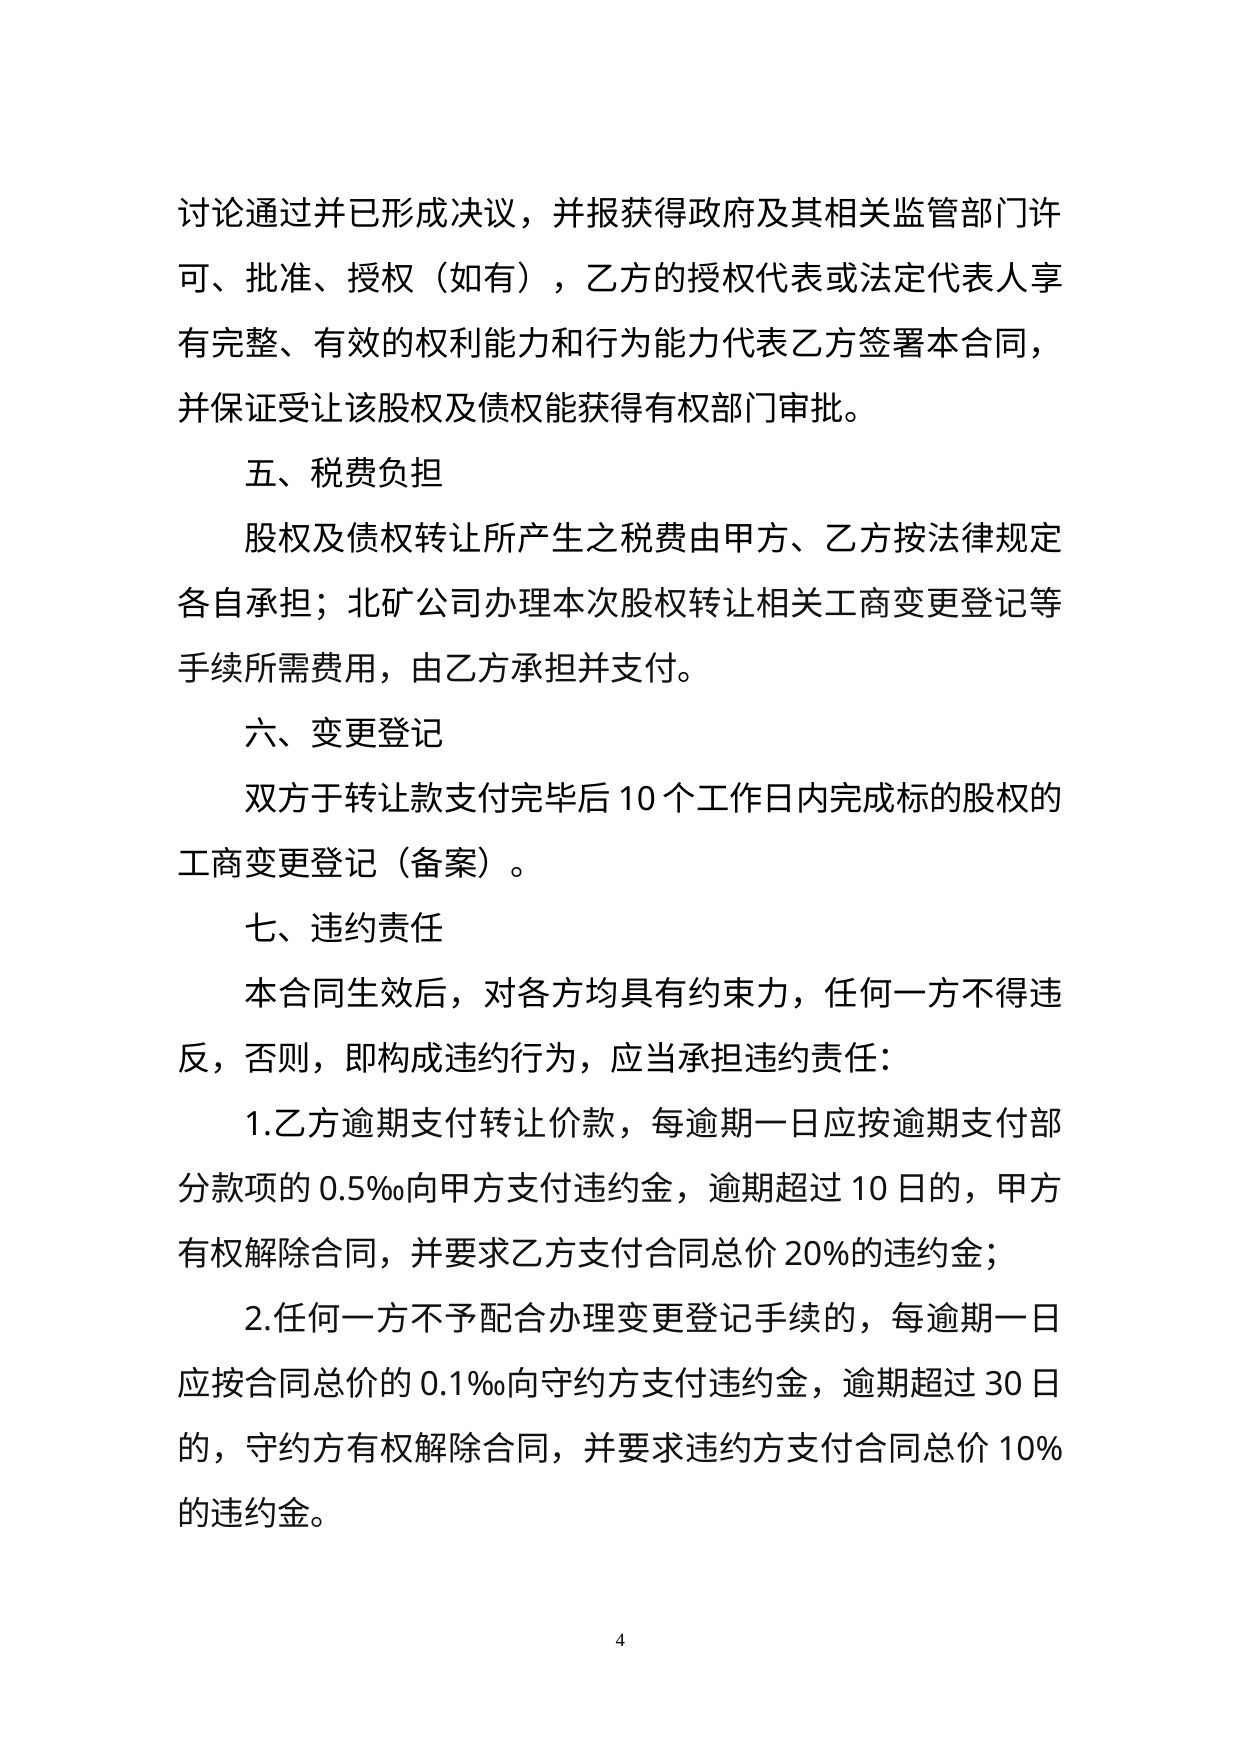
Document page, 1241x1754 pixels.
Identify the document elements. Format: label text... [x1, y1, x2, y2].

text 2.任何一方不予配合办理变更登记手续的，每逾期一日应按合同总价的0.1‰向守约方支付违约金，逾期超过30日的，守约方有权解除合同，并要求违约方支付合同总价10%的违约金。 [177, 1470, 1063, 1543]
text 五、税费负担 [177, 438, 1063, 503]
text 2.任何一方不予配合办理变更登记手续的，每逾期一日应按合同总价的0.1‰向守约方支付违约金，逾期超过30日的，守约方有权解除合同，并要求违约方支付合同总价10%的违约金。 [177, 1283, 1063, 1425]
text 六、变更登记 [177, 698, 1063, 763]
text 双方于转让款支付完毕后10个工作日内完成标的股权的工商变更登记（备案）。 [177, 763, 1063, 893]
text 本合同生效后，对各方均具有约束力，任何一方不得违反，否则，即构成违约行为，应当承担违约责任： [177, 958, 1063, 1088]
text 1.乙方逾期支付转让价款，每逾期一日应按逾期支付部分款项的0.5‰向甲方支付违约金，逾期超过10日的，甲方有权解除合同，并要求乙方支付合同总价20%的违约金； [177, 1088, 1063, 1283]
text 股权及债权转让所产生之税费由甲方、乙方按法律规定各自承担；北矿公司办理本次股权转让相关工商变更登记等手续所需费用，由乙方承担并支付。 [177, 503, 1063, 698]
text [177, 178, 1063, 438]
text 七、违约责任 [177, 893, 1063, 958]
